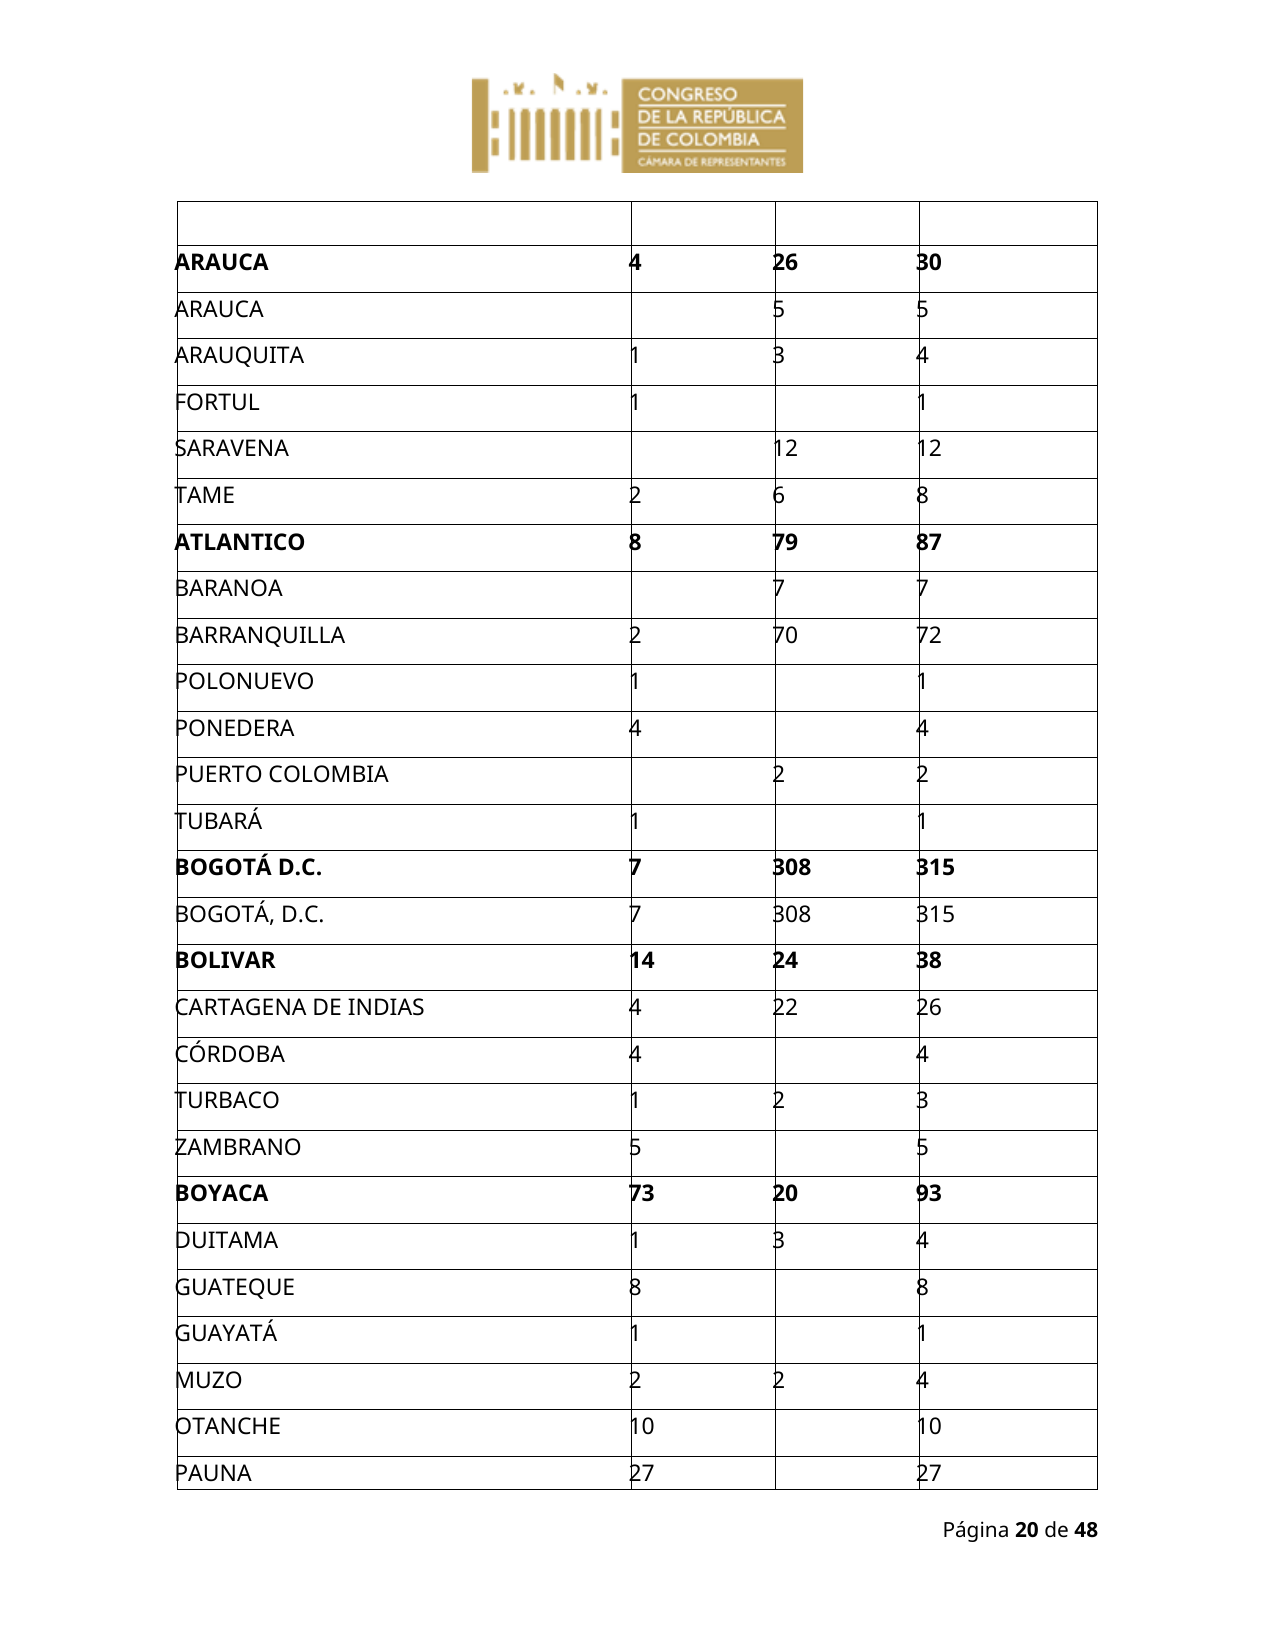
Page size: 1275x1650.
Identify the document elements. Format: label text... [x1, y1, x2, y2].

table_cell [632, 572, 775, 617]
table_cell ARAUCA [178, 246, 631, 292]
table_cell 5 [776, 293, 919, 338]
table_cell 1 [920, 805, 1097, 850]
table_cell [632, 432, 775, 478]
table_cell 1 [920, 202, 1097, 245]
table_cell SARAVENA [178, 432, 631, 478]
table_cell CÓRDOBA [178, 1038, 631, 1083]
table_cell ZARAGOZA [178, 202, 631, 245]
table_cell 1 [632, 1317, 775, 1362]
table_cell 308 [776, 898, 919, 943]
table_cell 4 [632, 991, 775, 1037]
table_cell BOYACA [178, 1177, 631, 1223]
table_cell GUAYATÁ [178, 1317, 631, 1362]
table_cell [776, 1457, 919, 1488]
table_cell 4 [920, 1364, 1097, 1409]
table_cell 1 [920, 665, 1097, 711]
table_cell 5 [920, 293, 1097, 338]
table_cell [632, 293, 775, 338]
table_cell PAUNA [178, 1457, 631, 1488]
table_cell 3 [776, 339, 919, 385]
table_cell BOGOTÁ D.C. [178, 851, 631, 897]
table_cell 4 [632, 712, 775, 757]
table_cell 308 [776, 851, 919, 897]
table_cell [776, 202, 919, 245]
table_cell 1 [920, 1317, 1097, 1362]
table_cell 3 [920, 1084, 1097, 1130]
table_cell FORTUL [178, 386, 631, 431]
table_cell 1 [632, 386, 775, 431]
table_cell 4 [632, 1038, 775, 1083]
table_cell 79 [776, 525, 919, 571]
table_cell 8 [632, 525, 775, 571]
table_cell 7 [776, 572, 919, 617]
table_cell 24 [776, 945, 919, 990]
table_cell [776, 1410, 919, 1456]
table_cell 12 [920, 432, 1097, 478]
table_cell 14 [632, 945, 775, 990]
table_cell [776, 665, 919, 711]
table_cell BOLIVAR [178, 945, 631, 990]
table_cell 2 [776, 758, 919, 804]
table_cell 10 [920, 1410, 1097, 1456]
table_cell 1 [632, 665, 775, 711]
table_cell 7 [632, 851, 775, 897]
table_cell 8 [920, 1270, 1097, 1316]
table_cell 5 [632, 1131, 775, 1176]
table_cell [776, 1270, 919, 1316]
table_cell BARRANQUILLA [178, 619, 631, 664]
table_cell [776, 1317, 919, 1362]
table_cell 3 [776, 1224, 919, 1269]
table_cell 22 [776, 991, 919, 1037]
table_cell PUERTO COLOMBIA [178, 758, 631, 804]
table_cell 70 [776, 619, 919, 664]
table_cell 27 [920, 1457, 1097, 1488]
table_cell 315 [920, 851, 1097, 897]
table_cell [776, 1038, 919, 1083]
table_cell CARTAGENA DE INDIAS [178, 991, 631, 1037]
table_cell 30 [920, 246, 1097, 292]
table_cell 315 [920, 898, 1097, 943]
table_cell 2 [920, 758, 1097, 804]
table_cell 7 [632, 898, 775, 943]
table_cell 5 [920, 1131, 1097, 1176]
table_cell 2 [632, 479, 775, 524]
table_cell 26 [776, 246, 919, 292]
table_cell 2 [632, 1364, 775, 1409]
table_cell 27 [632, 1457, 775, 1488]
table_cell BOGOTÁ, D.C. [178, 898, 631, 943]
picture [471, 73, 804, 173]
table_cell 2 [776, 1084, 919, 1130]
table_cell 72 [920, 619, 1097, 664]
table_cell 26 [920, 991, 1097, 1037]
table_cell 93 [920, 1177, 1097, 1223]
table_cell 7 [920, 572, 1097, 617]
table_cell 1 [632, 1084, 775, 1130]
table_cell 2 [776, 1364, 919, 1409]
table_cell DUITAMA [178, 1224, 631, 1269]
table_cell 8 [632, 1270, 775, 1316]
table_cell [776, 805, 919, 850]
table_cell 1 [632, 202, 775, 245]
table_cell [632, 758, 775, 804]
table_cell ARAUQUITA [178, 339, 631, 385]
table_cell POLONUEVO [178, 665, 631, 711]
table_cell 10 [632, 1410, 775, 1456]
table_cell TAME [178, 479, 631, 524]
table_cell 4 [920, 712, 1097, 757]
table_cell TUBARÁ [178, 805, 631, 850]
table_cell [776, 386, 919, 431]
table_cell 8 [920, 479, 1097, 524]
table_cell [776, 1131, 919, 1176]
table_cell 1 [632, 1224, 775, 1269]
table_cell ATLANTICO [178, 525, 631, 571]
table_cell BARANOA [178, 572, 631, 617]
table_cell 38 [920, 945, 1097, 990]
table_cell PONEDERA [178, 712, 631, 757]
table_cell 4 [920, 1038, 1097, 1083]
table_cell 2 [632, 619, 775, 664]
table_cell [776, 712, 919, 757]
table_cell MUZO [178, 1364, 631, 1409]
table_cell 6 [776, 479, 919, 524]
table_cell 12 [776, 432, 919, 478]
table_cell 1 [632, 339, 775, 385]
table_cell 4 [920, 1224, 1097, 1269]
table_cell 4 [632, 246, 775, 292]
table_cell TURBACO [178, 1084, 631, 1130]
table_cell 20 [776, 1177, 919, 1223]
table_cell 73 [632, 1177, 775, 1223]
table_cell GUATEQUE [178, 1270, 631, 1316]
table_cell 4 [920, 339, 1097, 385]
table_cell ARAUCA [178, 293, 631, 338]
table_cell 1 [920, 386, 1097, 431]
table_cell 1 [632, 805, 775, 850]
table_cell OTANCHE [178, 1410, 631, 1456]
table_cell 87 [920, 525, 1097, 571]
table_cell ZAMBRANO [178, 1131, 631, 1176]
